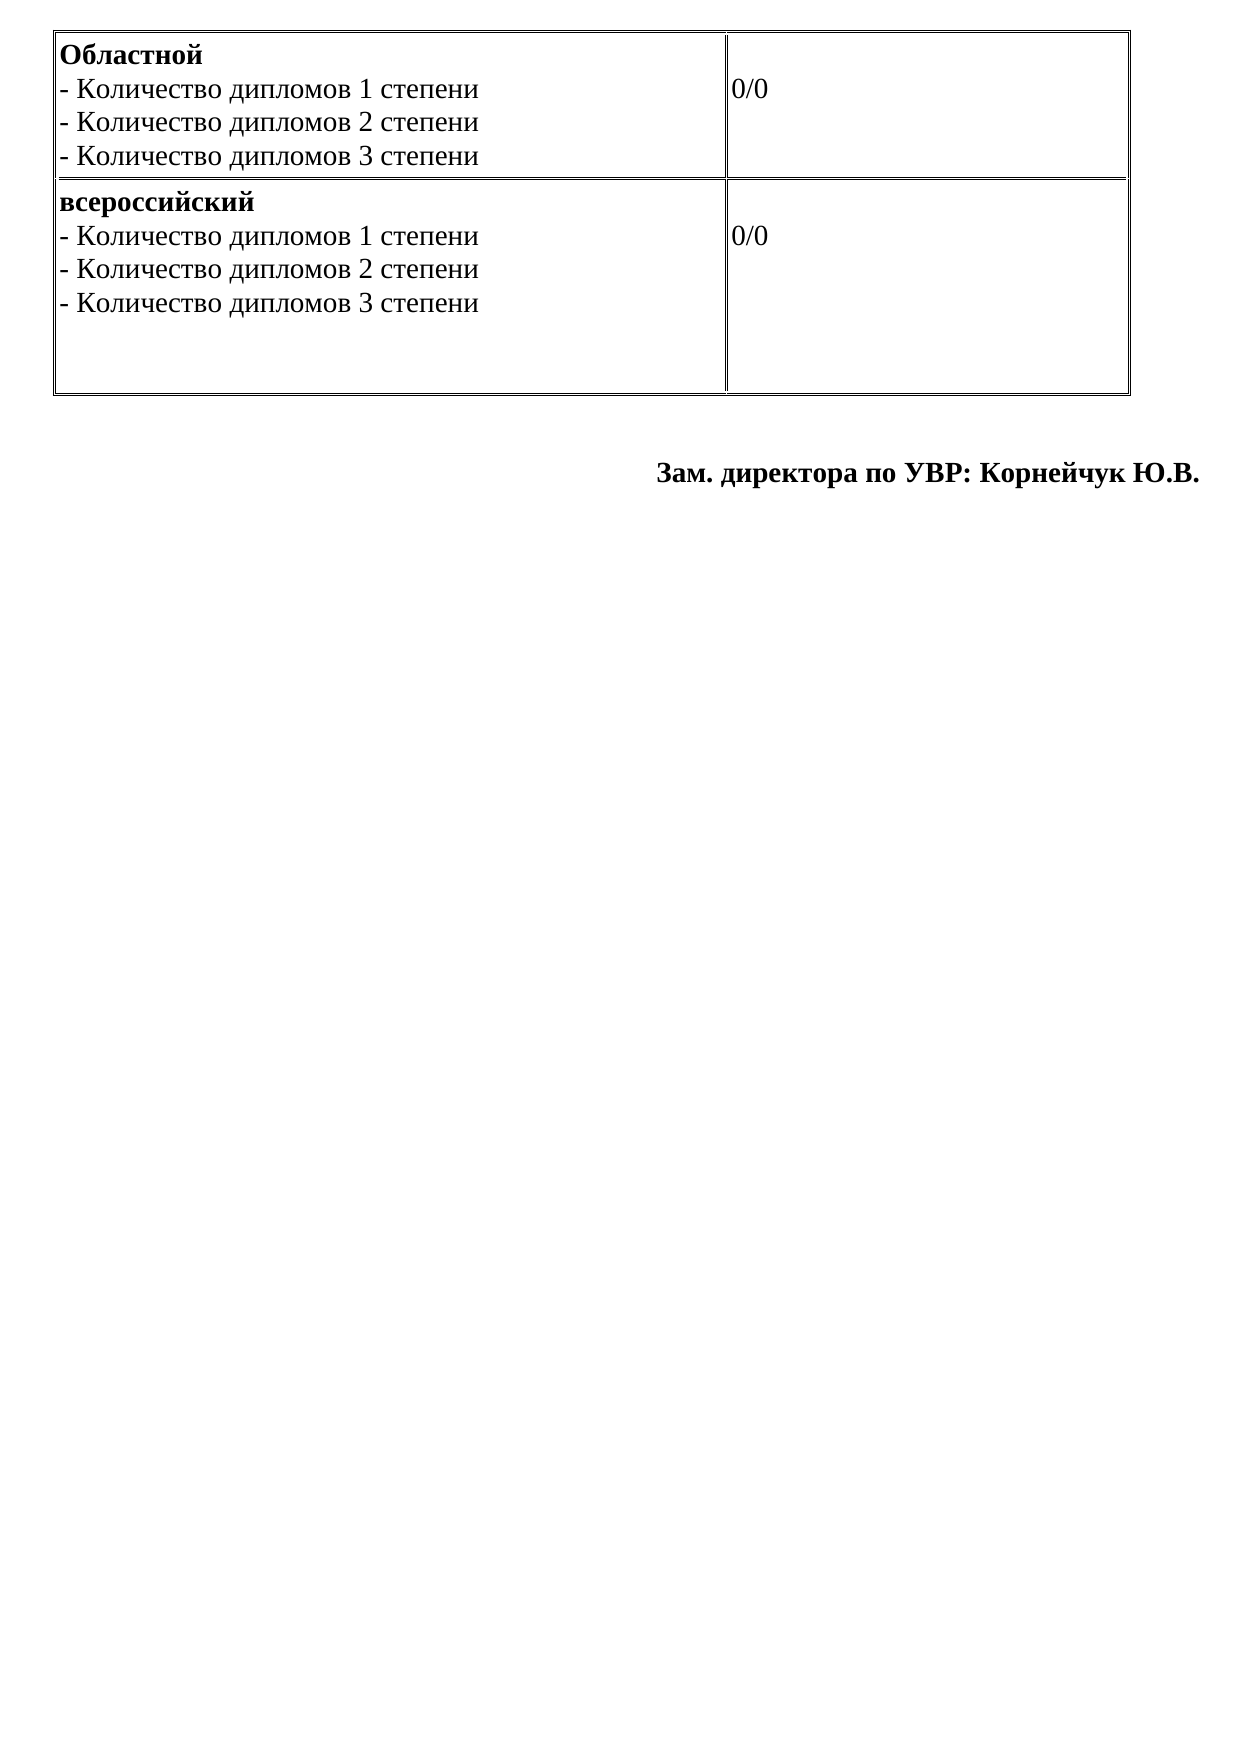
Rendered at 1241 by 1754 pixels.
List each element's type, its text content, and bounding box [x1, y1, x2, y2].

table_cell всероссийский - Количество дипломов 1 степени - Количество дипломов 2 степени - Количество дипломов 3 степени [56, 176, 726, 392]
table_cell Областной - Количество дипломов 1 степени - Количество дипломов 2 степени - Количество дипломов 3 степени [56, 33, 726, 176]
table_cell 0/0 [726, 176, 1128, 392]
text Зам. директора по УВР: Корнейчук Ю.В. [59, 455, 1200, 488]
table_cell 0/0 [726, 33, 1128, 176]
